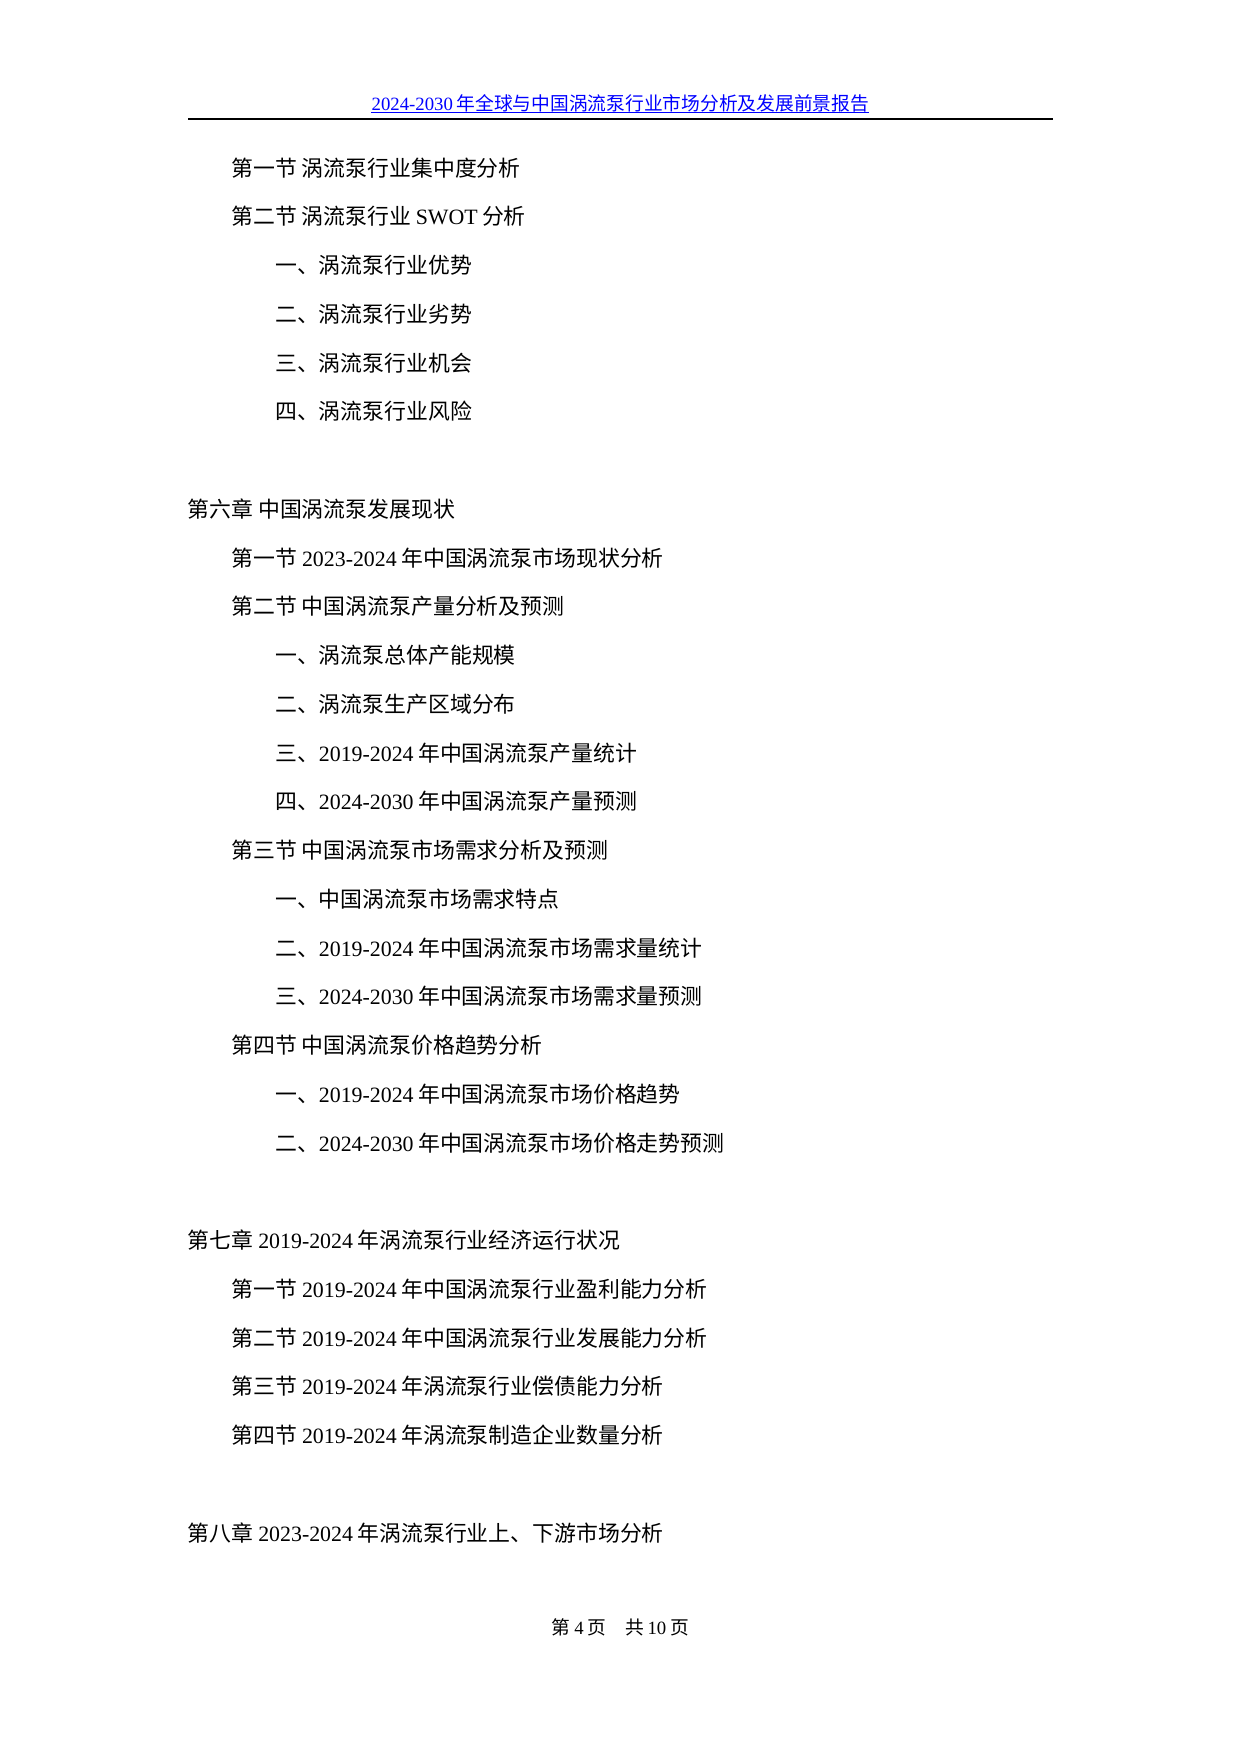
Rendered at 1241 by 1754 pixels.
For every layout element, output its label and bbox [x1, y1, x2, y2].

text [187, 150, 1053, 1548]
